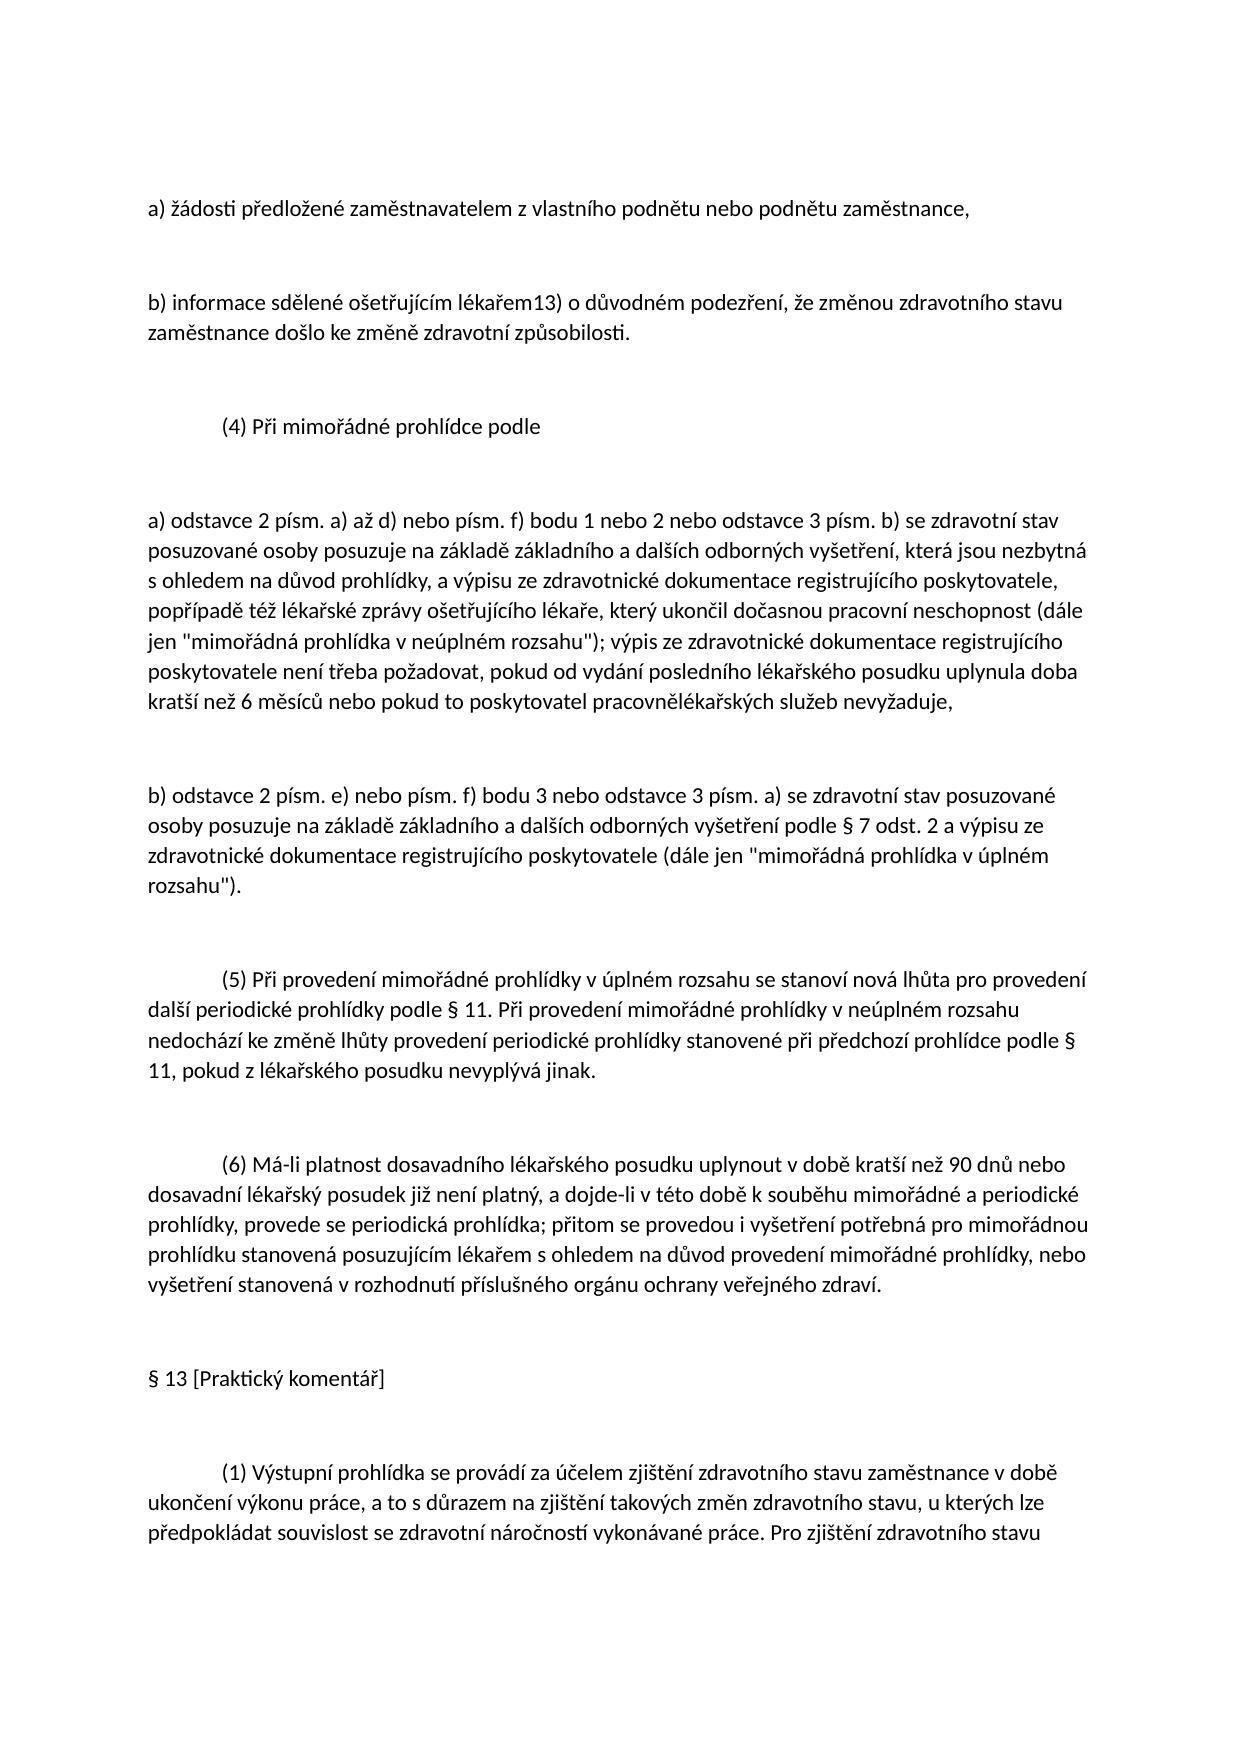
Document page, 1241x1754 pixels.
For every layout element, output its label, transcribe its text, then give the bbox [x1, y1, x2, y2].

text b) informace sdělené ošetřujícím lékařem13) o důvodném podezření, že změnou zdravotního stavu zaměstnance došlo ke změně zdravotní způsobilosti. [148, 288, 1093, 346]
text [148, 1458, 1093, 1546]
text (5) Při provedení mimořádné prohlídky v úplném rozsahu se stanoví nová lhůta pro provedení další periodické prohlídky podle § 11. Při provedení mimořádné prohlídky v neúplném rozsahu nedochází ke změně lhůty provedení periodické prohlídky stanovené při předchozí prohlídce podle § 11, pokud z lékařského posudku nevyplývá jinak. [148, 965, 1093, 1084]
text (6) Má-li platnost dosavadního lékařského posudku uplynout v době kratší než 90 dnů nebo dosavadní lékařský posudek již není platný, a dojde-li v této době k souběhu mimořádné a periodické prohlídky, provede se periodická prohlídka; přitom se provedou i vyšetření potřebná pro mimořádnou prohlídku stanovená posuzujícím lékařem s ohledem na důvod provedení mimořádné prohlídky, nebo vyšetření stanovená v rozhodnutí příslušného orgánu ochrany veřejného zdraví. [148, 1150, 1093, 1298]
text b) odstavce 2 písm. e) nebo písm. f) bodu 3 nebo odstavce 3 písm. a) se zdravotní stav posuzované osoby posuzuje na základě základního a dalších odborných vyšetření podle § 7 odst. 2 a výpisu ze zdravotnické dokumentace registrujícího poskytovatele (dále jen "mimořádná prohlídka v úplném rozsahu"). [148, 781, 1093, 899]
text (4) Při mimořádné prohlídce podle [148, 412, 1093, 440]
text a) odstavce 2 písm. a) až d) nebo písm. f) bodu 1 nebo 2 nebo odstavce 3 písm. b) se zdravotní stav posuzované osoby posuzuje na základě základního a dalších odborných vyšetření, která jsou nezbytná s ohledem na důvod prohlídky, a výpisu ze zdravotnické dokumentace registrujícího poskytovatele, popřípadě též lékařské zprávy ošetřujícího lékaře, který ukončil dočasnou pracovní neschopnost (dále jen "mimořádná prohlídka v neúplném rozsahu"); výpis ze zdravotnické dokumentace registrujícího poskytovatele není třeba požadovat, pokud od vydání posledního lékařského posudku uplynula doba kratší než 6 měsíců nebo pokud to poskytovatel pracovnělékařských služeb nevyžaduje, [148, 506, 1093, 715]
text a) žádosti předložené zaměstnavatelem z vlastního podnětu nebo podnětu zaměstnance, [148, 194, 1093, 222]
text § 13 [Praktický komentář] [148, 1364, 1093, 1392]
